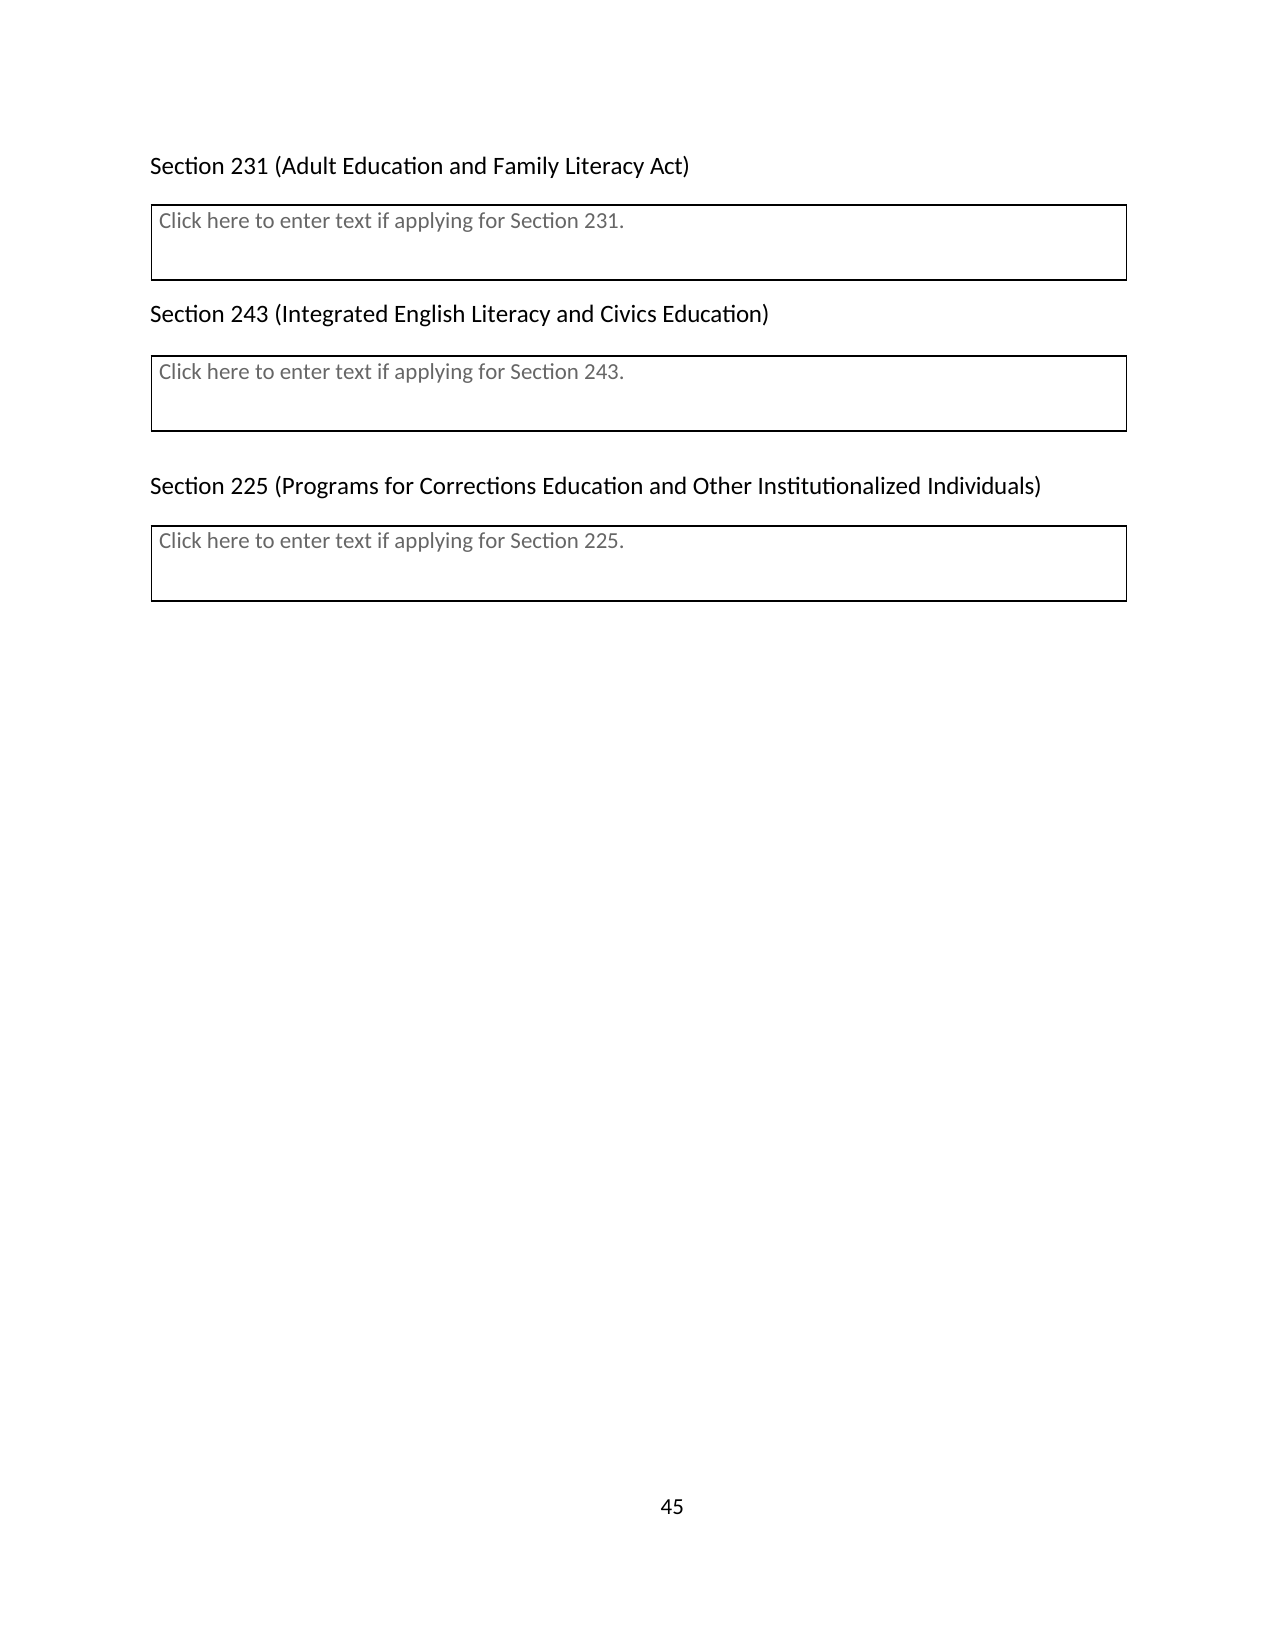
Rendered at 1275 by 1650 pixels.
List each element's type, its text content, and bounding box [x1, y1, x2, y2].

text Section 243 (Integrated English Literacy and Civics Education) [150, 298, 1208, 329]
text Section 231 (Adult Education and Family Literacy Act) [150, 150, 1208, 180]
text Section 225 (Programs for Corrections Education and Other Institutionalized Individuals) [150, 470, 1208, 501]
